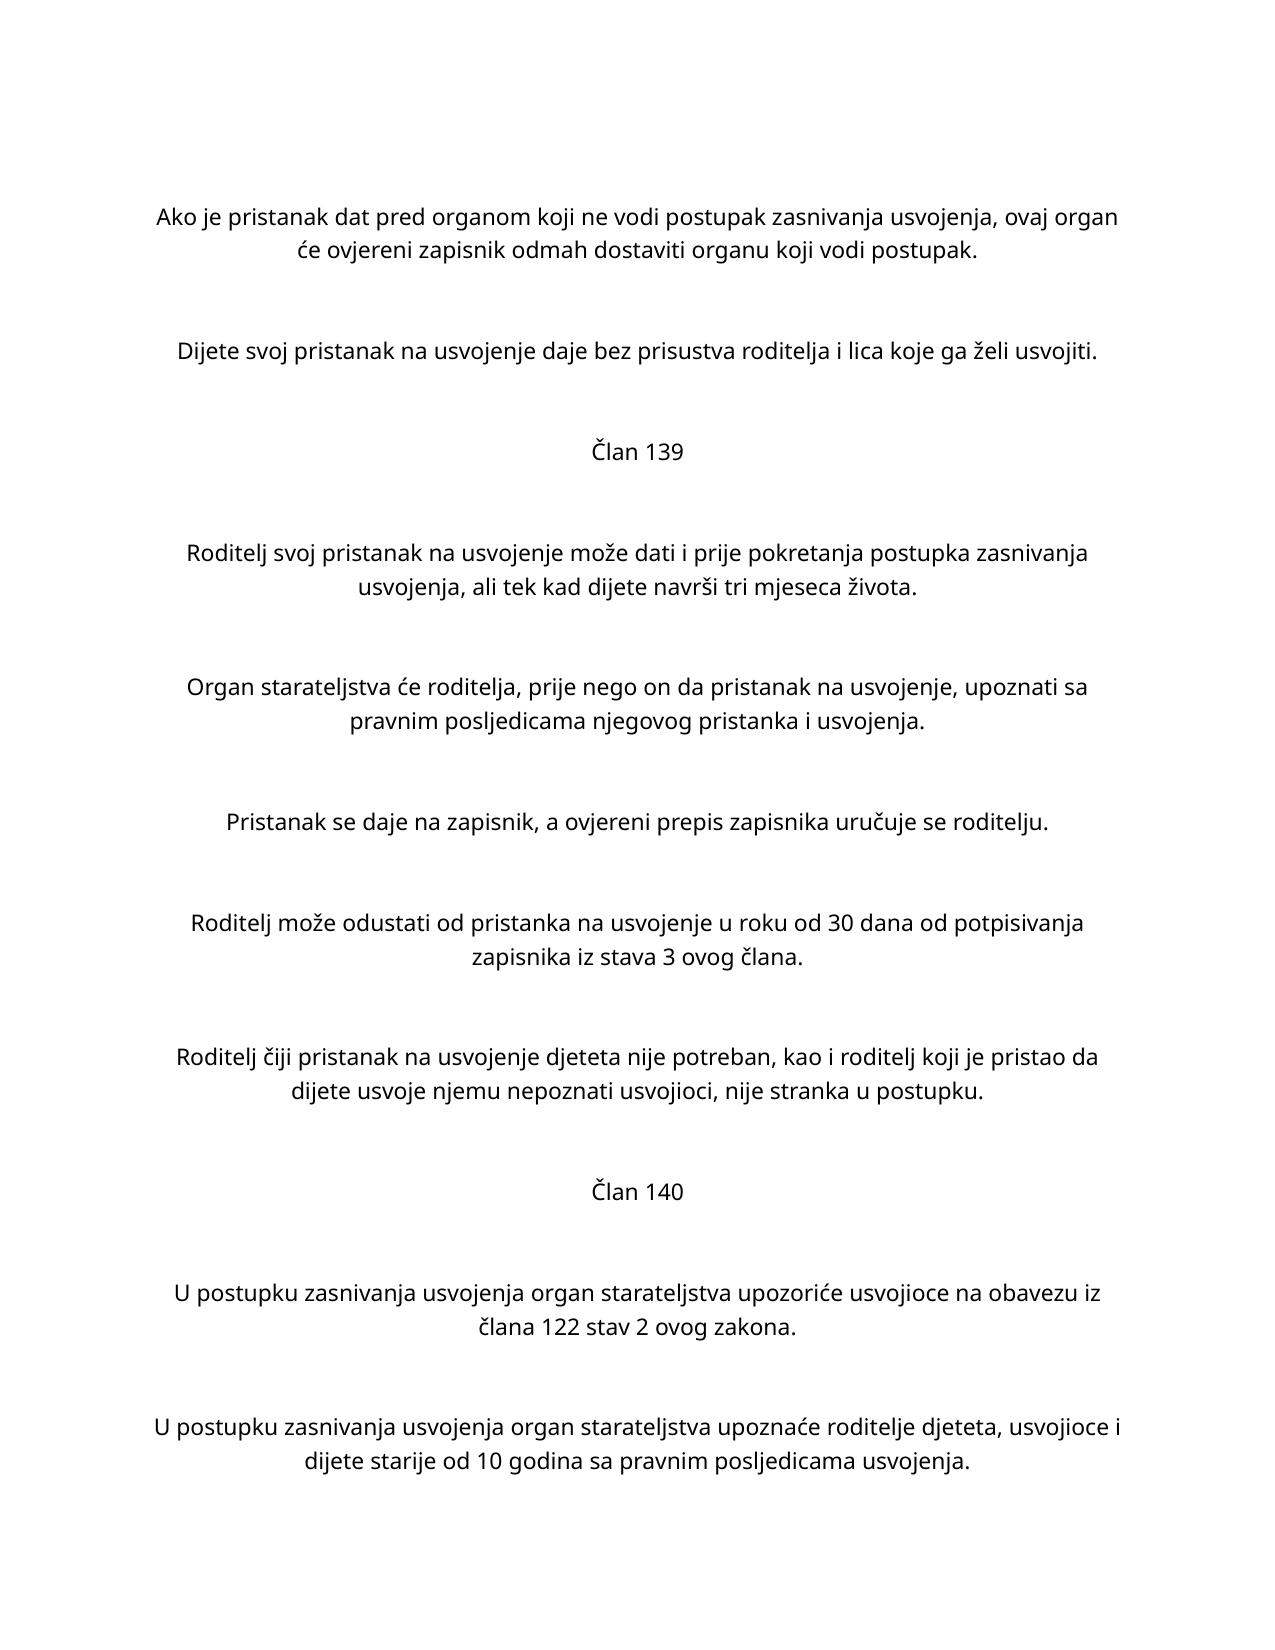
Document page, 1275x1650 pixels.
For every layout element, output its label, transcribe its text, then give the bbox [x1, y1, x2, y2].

text Dijete svoj pristanak na usvojenje daje bez prisustva roditelja i lica koje ga želi usvojiti. [150, 335, 1125, 366]
text Organ starateljstva će roditelja, prije nego on da pristanak na usvojenje, upoznati sa pravnim posljedicama njegovog pristanka i usvojenja. [150, 671, 1125, 736]
text Ako je pristanak dat pred organom koji ne vodi postupak zasnivanja usvojenja, ovaj organ će ovjereni zapisnik odmah dostaviti organu koji vodi postupak. [150, 200, 1125, 265]
text Član 139 [150, 436, 1125, 467]
text U postupku zasnivanja usvojenja organ starateljstva upozoriće usvojioce na obavezu iz člana 122 stav 2 ovog zakona. [150, 1277, 1125, 1342]
text U postupku zasnivanja usvojenja organ starateljstva upoznaće roditelje djeteta, usvojioce i dijete starije od 10 godina sa pravnim posljedicama usvojenja. [150, 1411, 1125, 1476]
text Član 140 [150, 1176, 1125, 1207]
text Pristanak se daje na zapisnik, a ovjereni prepis zapisnika uručuje se roditelju. [150, 806, 1125, 837]
text Roditelj čiji pristanak na usvojenje djeteta nije potreban, kao i roditelj koji je pristao da dijete usvoje njemu nepoznati usvojioci, nije stranka u postupku. [150, 1041, 1125, 1106]
text Roditelj može odustati od pristanka na usvojenje u roku od 30 dana od potpisivanja zapisnika iz stava 3 ovog člana. [150, 907, 1125, 972]
text Roditelj svoj pristanak na usvojenje može dati i prije pokretanja postupka zasnivanja usvojenja, ali tek kad dijete navrši tri mjeseca života. [150, 537, 1125, 602]
